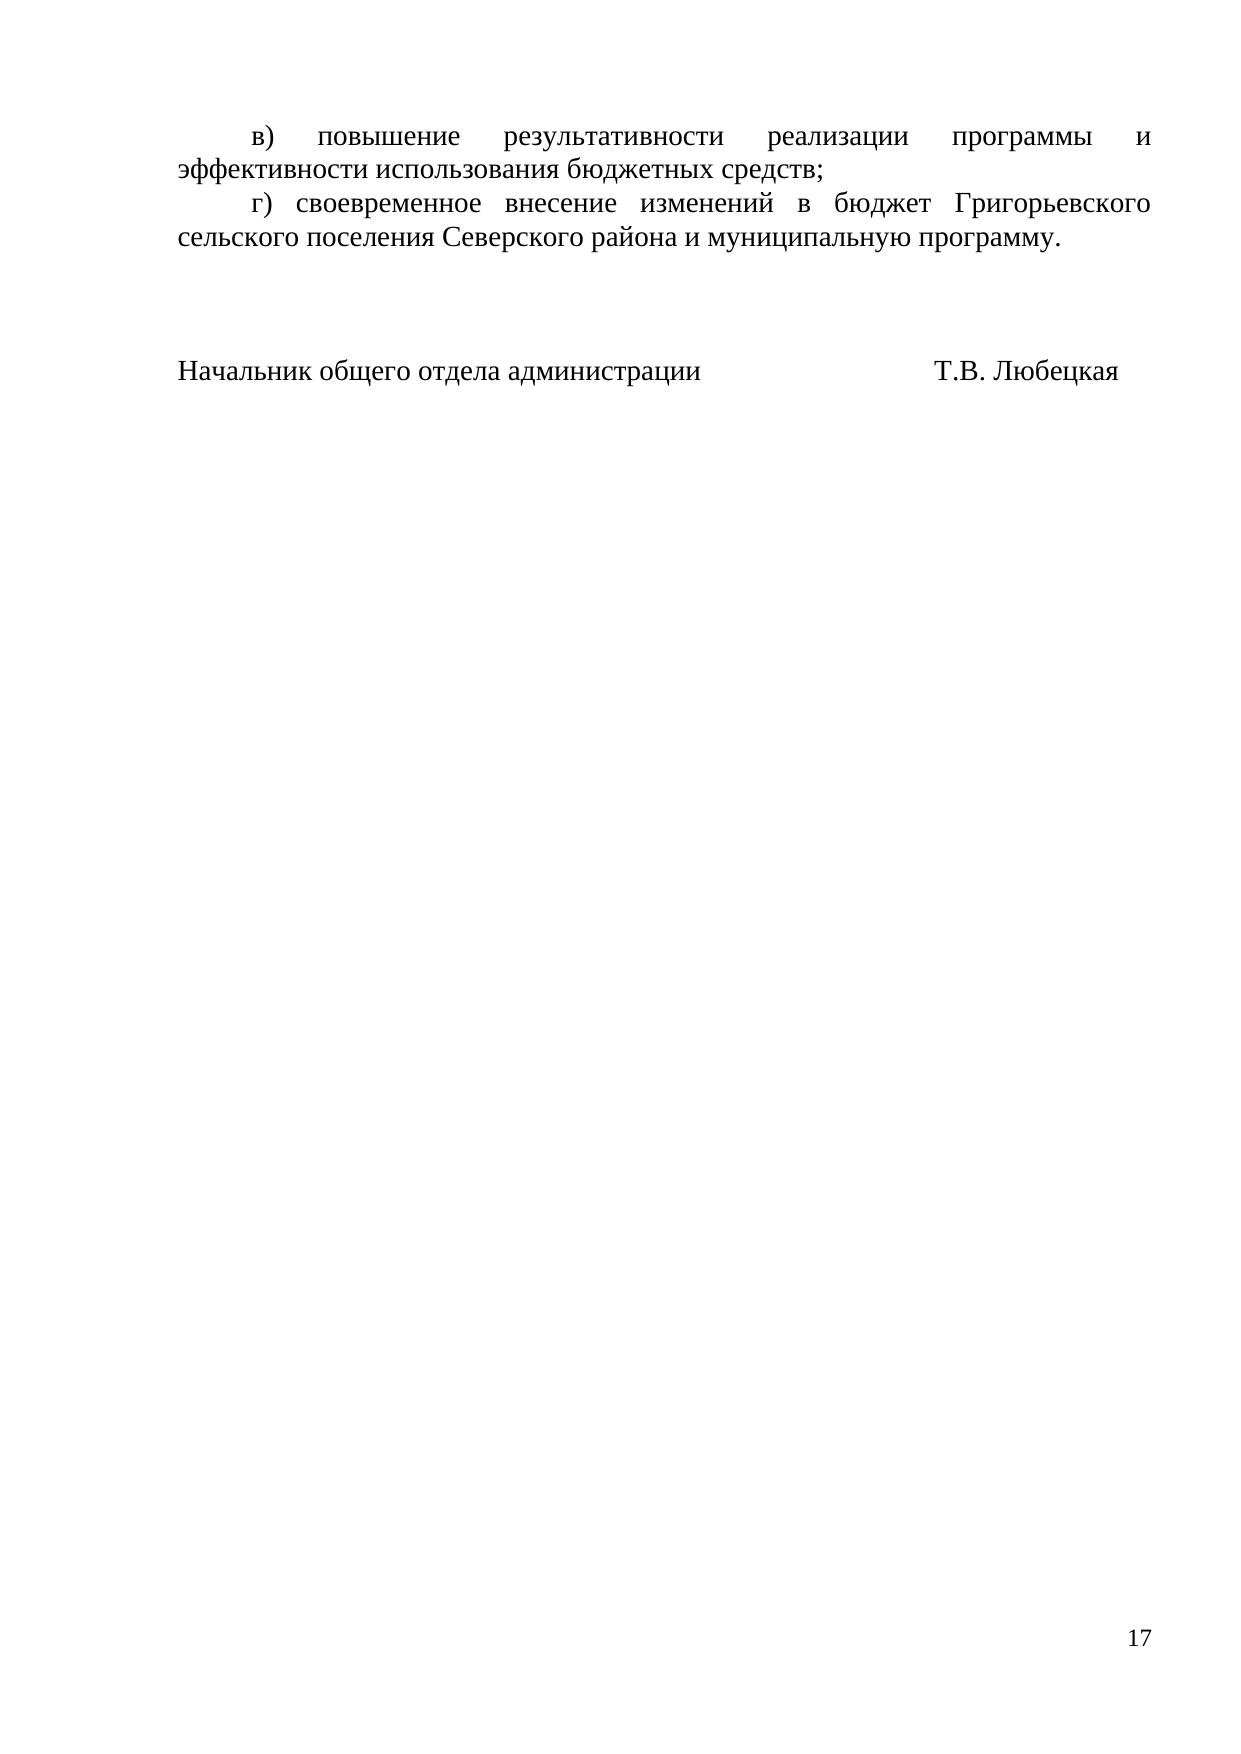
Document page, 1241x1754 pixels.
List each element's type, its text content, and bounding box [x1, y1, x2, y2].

text г) своевременное внесение изменений в бюджет Григорьевского сельского поселения Северского района и муниципальную программу. [177, 185, 1152, 252]
text Начальник общего отдела администрации Т.В. Любецкая [177, 353, 1152, 386]
text в) повышение результативности реализации программы и эффективности использования бюджетных средств; [177, 118, 1152, 185]
